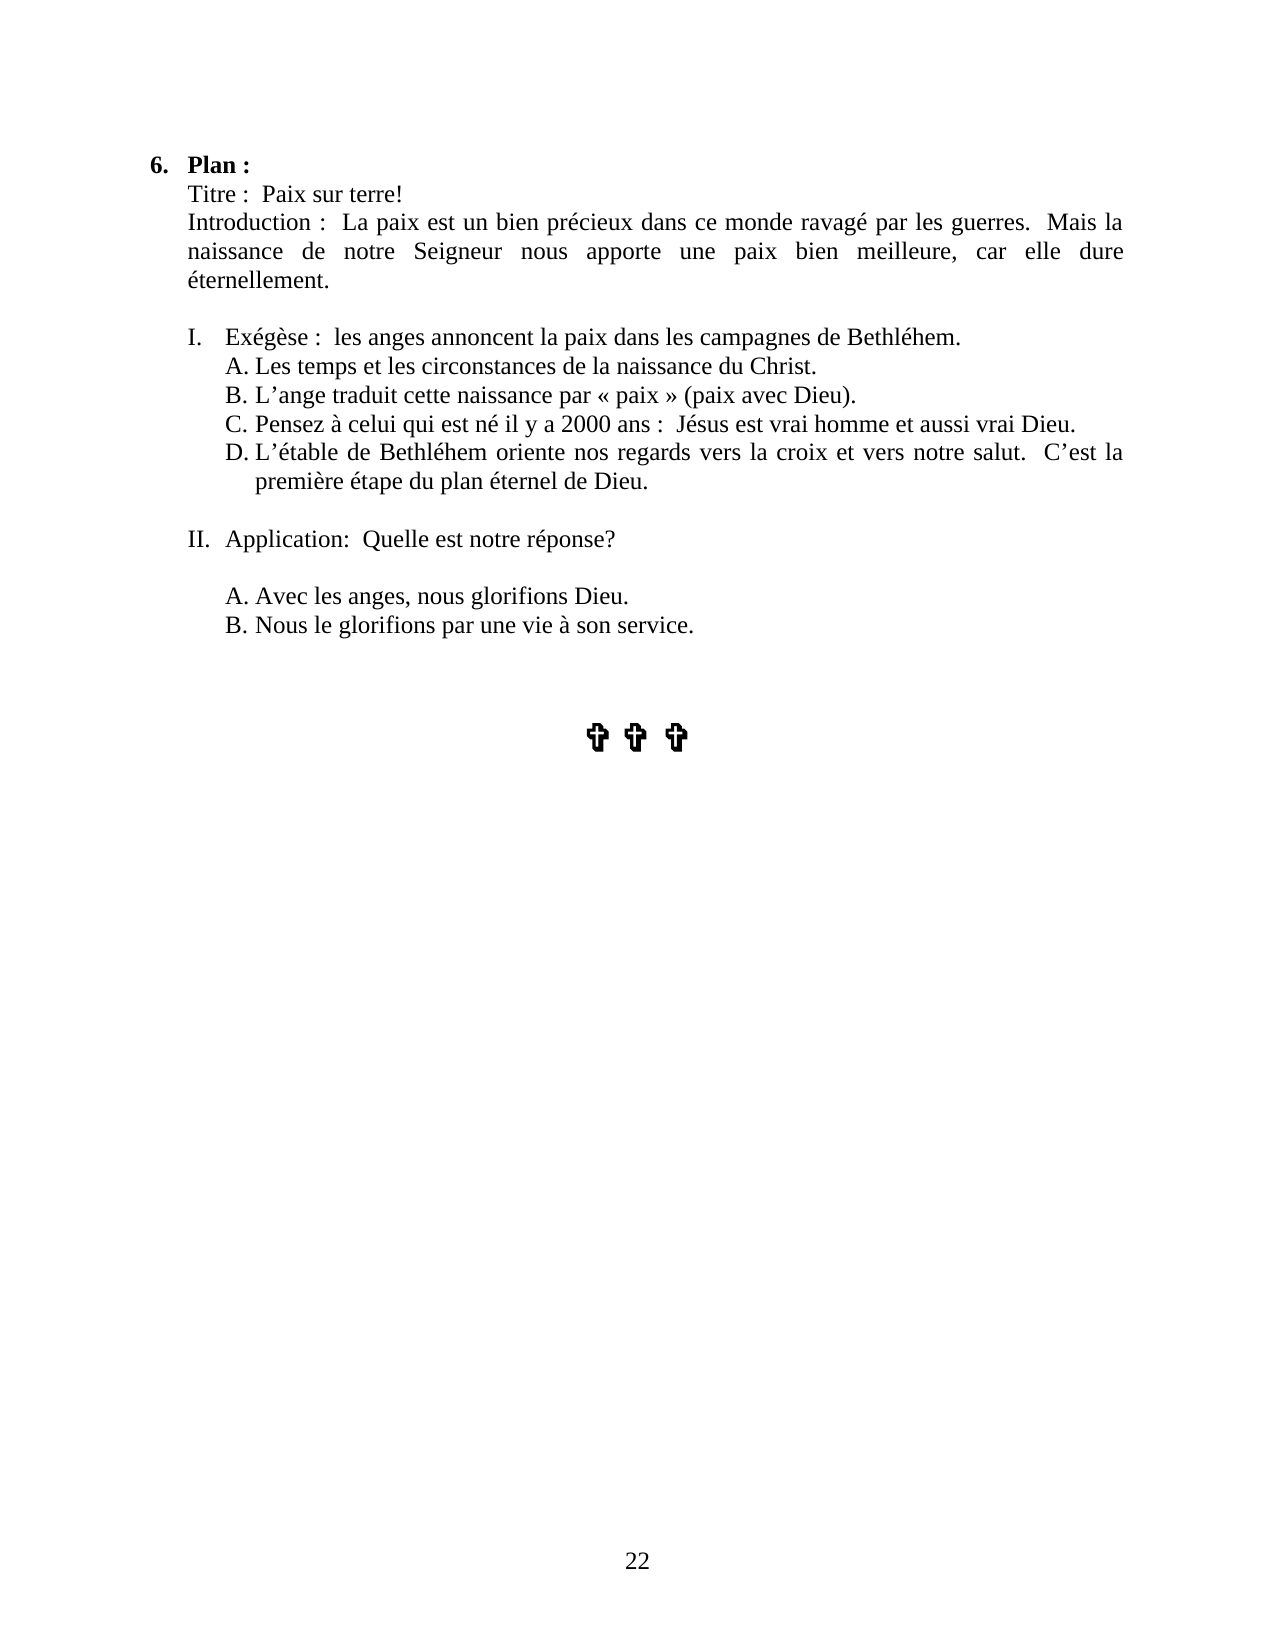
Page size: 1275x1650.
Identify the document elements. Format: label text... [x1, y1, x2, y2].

text D. L’étable de Bethléhem oriente nos regards vers la croix et vers notre salut. C’est la première étape du plan éternel de Dieu. [150, 437, 1125, 495]
text II. Application: Quelle est notre réponse? [150, 524, 1125, 552]
text A. Les temps et les circonstances de la naissance du Christ. [150, 351, 1125, 380]
text I. Exégèse : les anges annoncent la paix dans les campagnes de Bethléhem. [150, 322, 1125, 351]
text Titre : Paix sur terre! [150, 179, 1125, 207]
text 6. Plan : [150, 150, 1125, 179]
text C. Pensez à celui qui est né il y a 2000 ans : Jésus est vrai homme et aussi vrai Dieu. [150, 409, 1125, 437]
text Introduction : La paix est un bien précieux dans ce monde ravagé par les guerres. Mais la naissance de notre Seigneur nous apporte une paix bien meilleure, car elle dure éternellement. [150, 207, 1125, 294]
text B. L’ange traduit cette naissance par « paix » (paix avec Dieu). [150, 380, 1125, 409]
text A. Avec les anges, nous glorifions Dieu. [150, 581, 1125, 610]
text B. Nous le glorifions par une vie à son service. [150, 610, 1125, 639]
